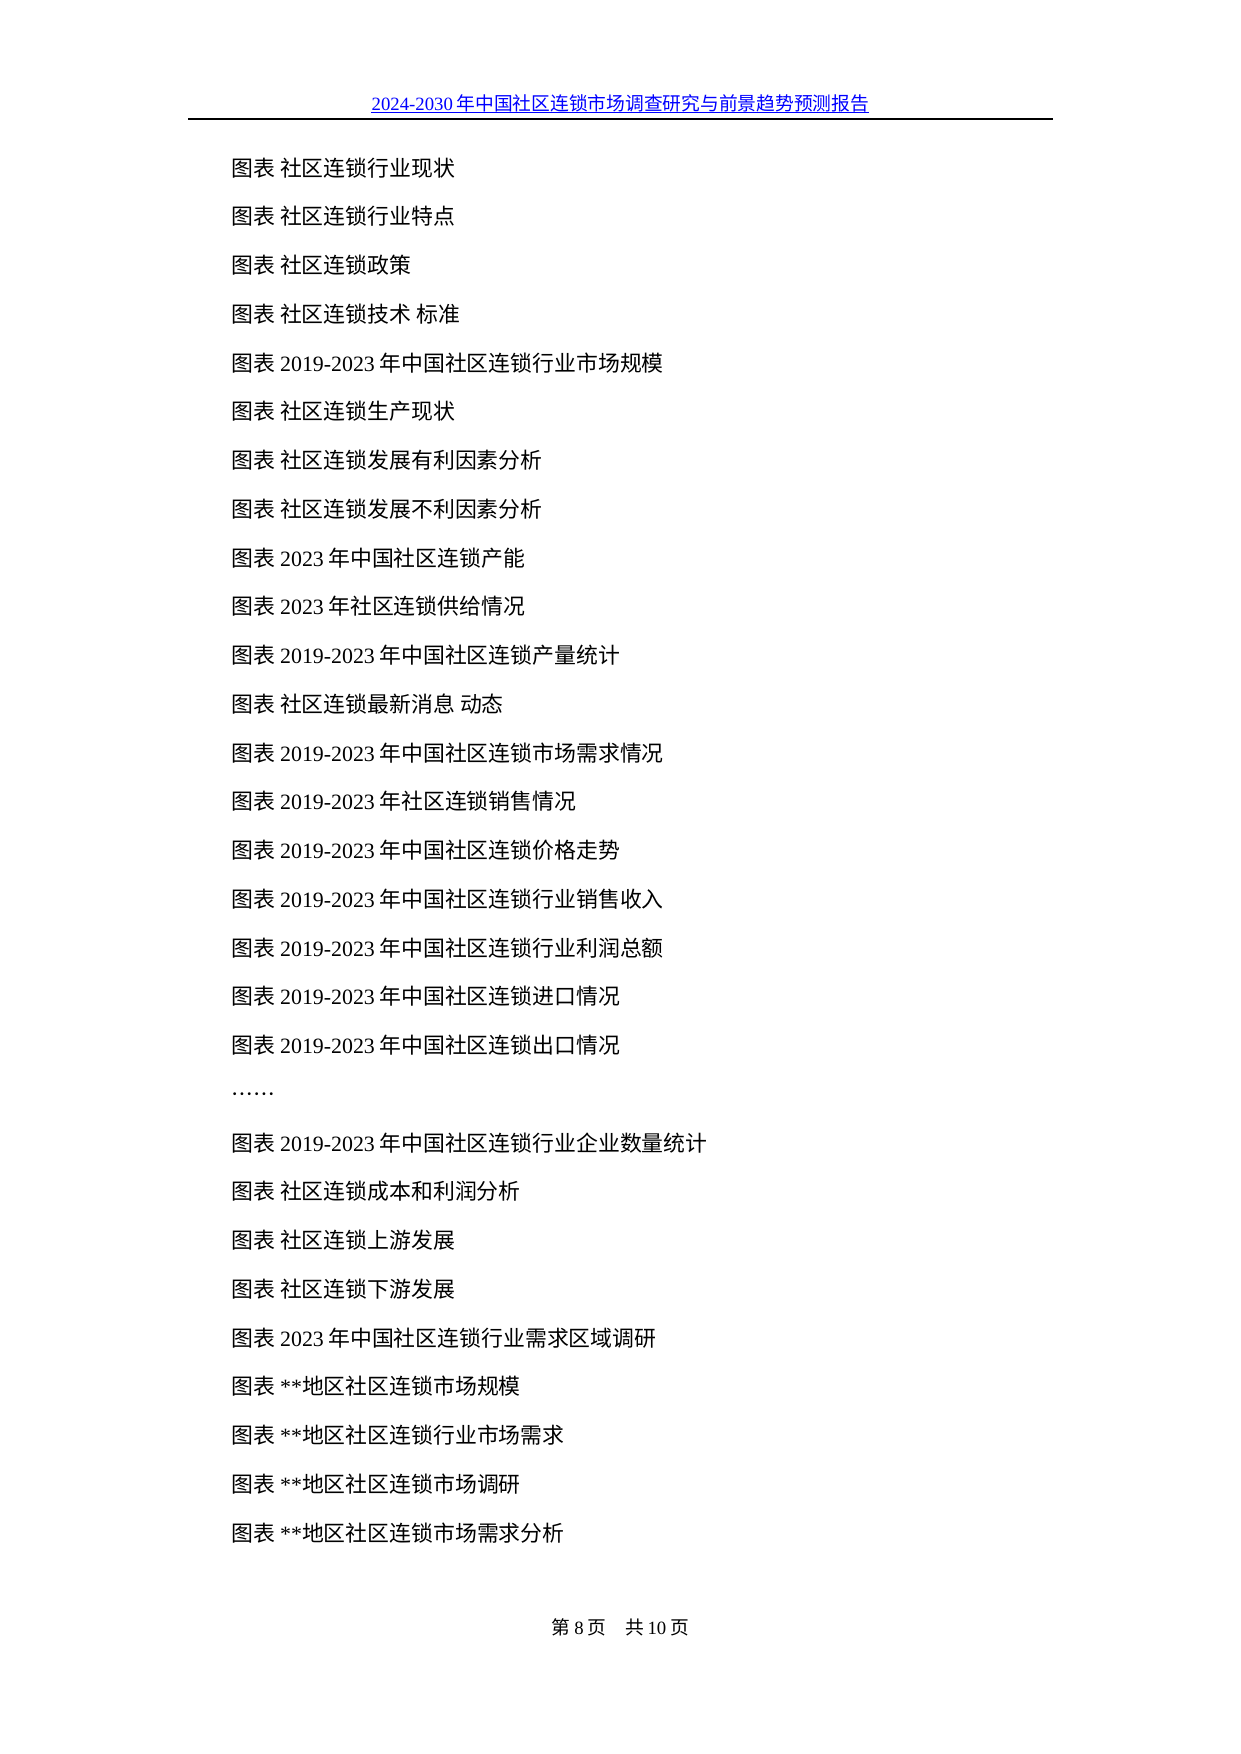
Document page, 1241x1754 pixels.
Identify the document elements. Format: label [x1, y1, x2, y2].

text [187, 150, 1053, 1548]
